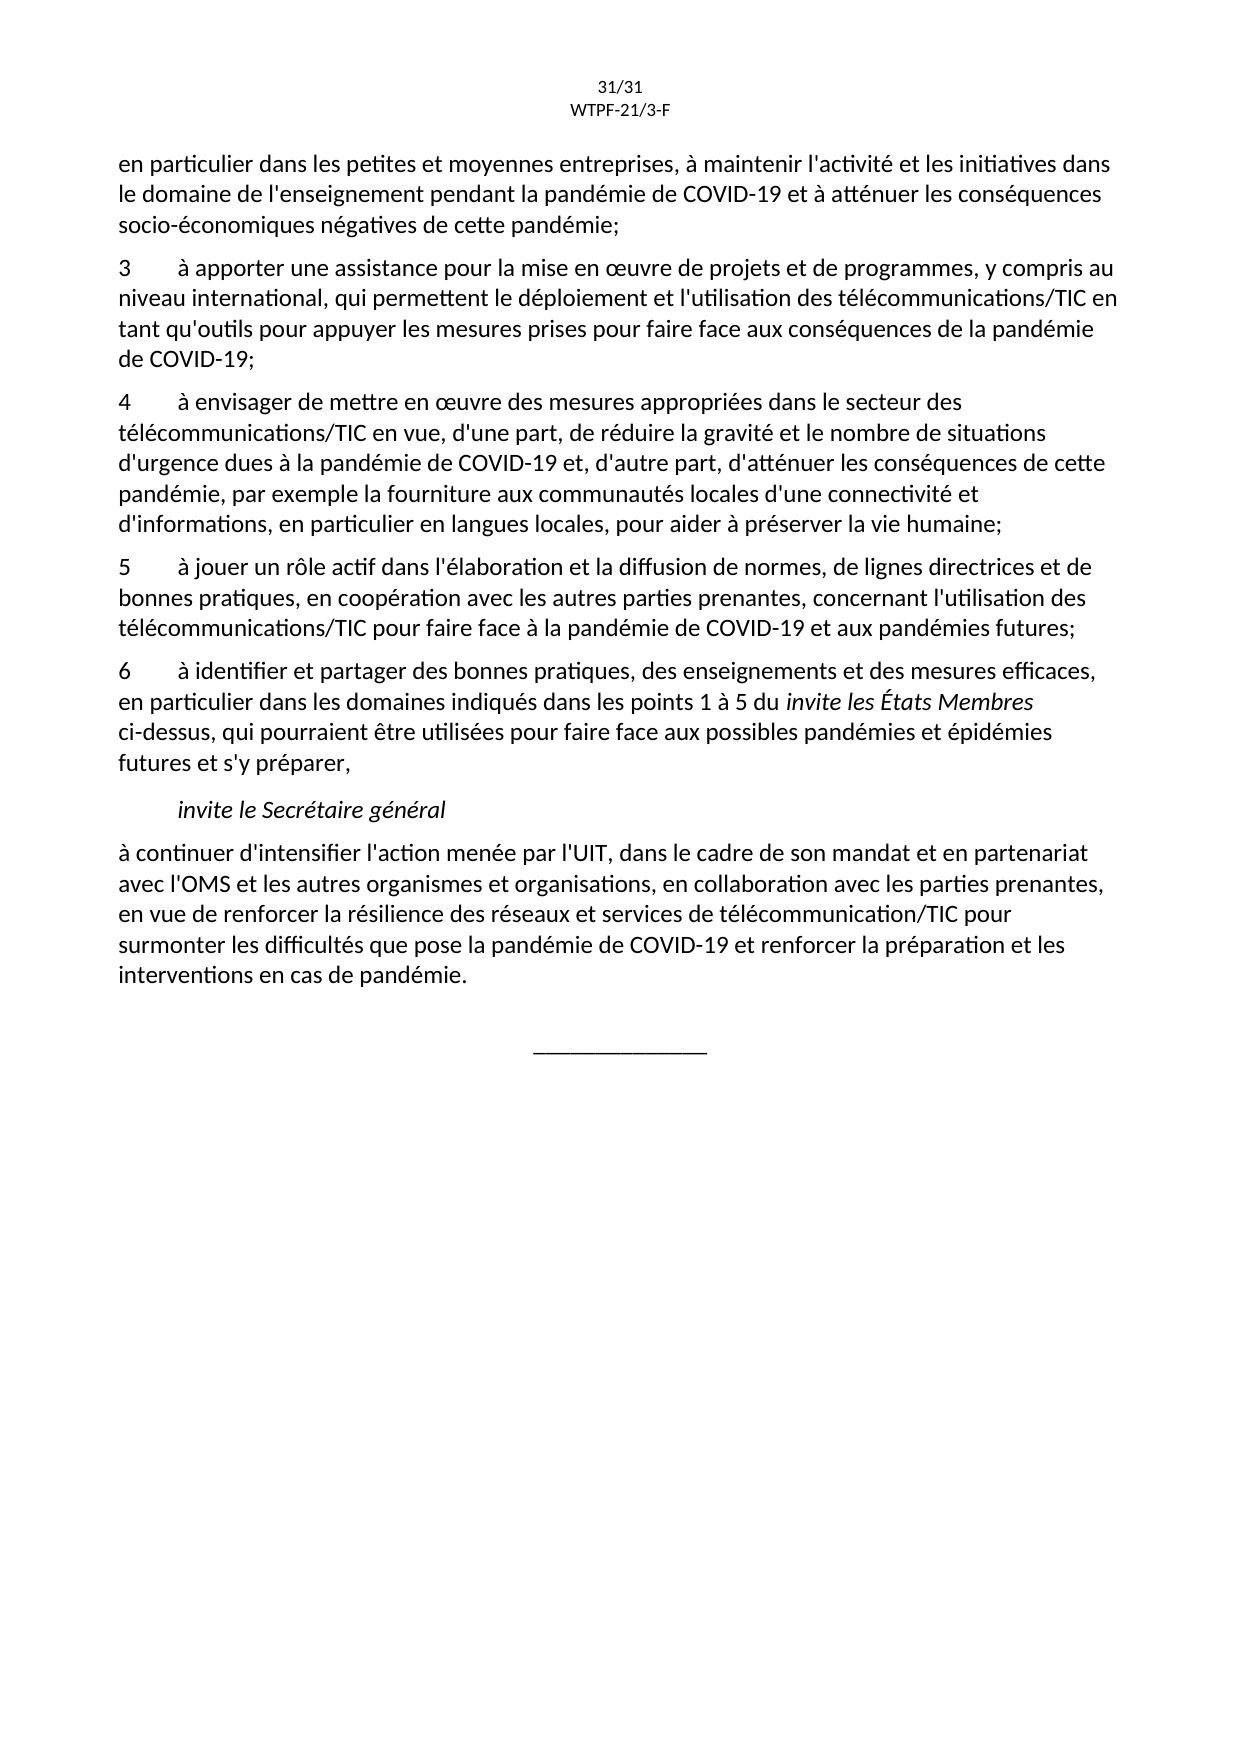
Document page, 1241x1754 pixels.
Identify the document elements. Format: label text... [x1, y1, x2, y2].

text 6 à identifier et partager des bonnes pratiques, des enseignements et des mesures efficaces, en particulier dans les domaines indiqués dans les points 1 à 5 du invite les États Membres ci-dessus, qui pourraient être utilisées pour faire face aux possibles pandémies et épidémies futures et s'y préparer, [118, 656, 1122, 778]
text 4 à envisager de mettre en œuvre des mesures appropriées dans le secteur des télécommunications/TIC en vue, d'une part, de réduire la gravité et le nombre de situations d'urgence dues à la pandémie de COVID-19 et, d'autre part, d'atténuer les conséquences de cette pandémie, par exemple la fourniture aux communautés locales d'une connectivité et d'informations, en particulier en langues locales, pour aider à préserver la vie humaine; [118, 386, 1122, 539]
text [118, 148, 1122, 239]
text 3 à apporter une assistance pour la mise en œuvre de projets et de programmes, y compris au niveau international, qui permettent le déploiement et l'utilisation des télécommunications/TIC en tant qu'outils pour appuyer les mesures prises pour faire face aux conséquences de la pandémie de COVID-19; [118, 252, 1122, 374]
text 5 à jouer un rôle actif dans l'élaboration et la diffusion de normes, de lignes directrices et de bonnes pratiques, en coopération avec les autres parties prenantes, concernant l'utilisation des télécommunications/TIC pour faire face à la pandémie de COVID-19 et aux pandémies futures; [118, 551, 1122, 643]
text ______________ [118, 1027, 1122, 1058]
text invite le Secrétaire général [177, 794, 1122, 825]
text à continuer d'intensifier l'action menée par l'UIT, dans le cadre de son mandat et en partenariat avec l'OMS et les autres organismes et organisations, en collaboration avec les parties prenantes, en vue de renforcer la résilience des réseaux et services de télécommunication/TIC pour surmonter les difficultés que pose la pandémie de COVID-19 et renforcer la préparation et les interventions en cas de pandémie. [118, 837, 1122, 990]
